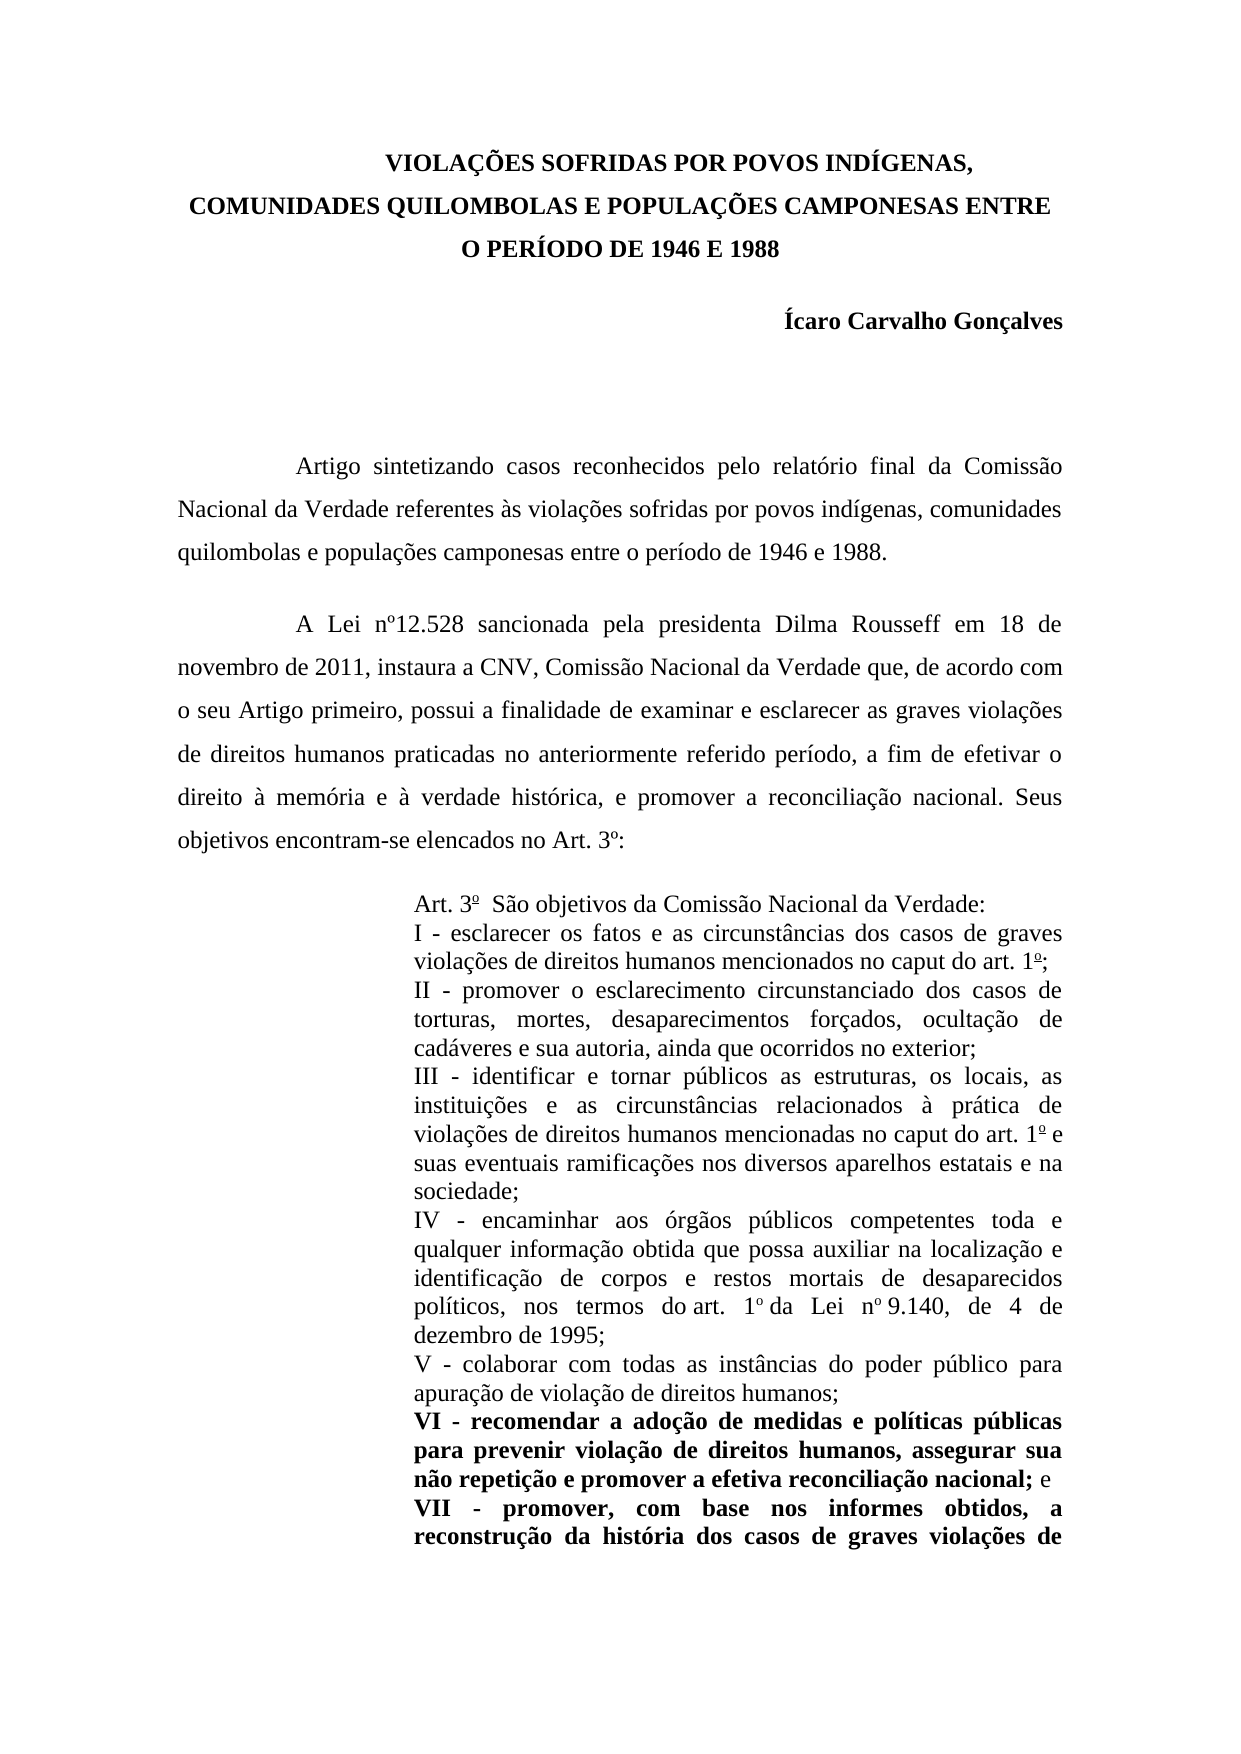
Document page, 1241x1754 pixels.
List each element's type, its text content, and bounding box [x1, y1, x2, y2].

text VIOLAÇÕES SOFRIDAS POR POVOS INDÍGENAS, COMUNIDADES QUILOMBOLAS E POPULAÇÕES CAMPONESAS ENTRE O PERÍODO DE 1946 E 1988 [177, 148, 1063, 263]
text II - promover o esclarecimento circunstanciado dos casos de torturas, mortes, desaparecimentos forçados, ocultação de cadáveres e sua autoria, ainda que ocorridos no exterior; [413, 975, 1063, 1061]
text III - identificar e tornar públicos as estruturas, os locais, as instituições e as circunstâncias relacionados à prática de violações de direitos humanos mencionadas no caput do art. 1o e suas eventuais ramificações nos diversos aparelhos estatais e na sociedade; [413, 1061, 1063, 1205]
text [413, 1493, 1063, 1550]
text Ícaro Carvalho Gonçalves [177, 306, 1063, 335]
text VI - recomendar a adoção de medidas e políticas públicas para prevenir violação de direitos humanos, assegurar sua não repetição e promover a efetiva reconciliação nacional; e [413, 1406, 1063, 1493]
text Artigo sintetizando casos reconhecidos pelo relatório final da Comissão Nacional da Verdade referentes às violações sofridas por povos indígenas, comunidades quilombolas e populações camponesas entre o período de 1946 e 1988. [177, 451, 1063, 566]
text Art. 3o São objetivos da Comissão Nacional da Verdade: [413, 889, 1063, 918]
text V - colaborar com todas as instâncias do poder público para apuração de violação de direitos humanos; [413, 1349, 1063, 1406]
text I - esclarecer os fatos e as circunstâncias dos casos de graves violações de direitos humanos mencionados no caput do art. 1o; [413, 918, 1063, 975]
text IV - encaminhar aos órgãos públicos competentes toda e qualquer informação obtida que possa auxiliar na localização e identificação de corpos e restos mortais de desaparecidos políticos, nos termos do art. 1o da Lei no 9.140, de 4 de dezembro de 1995; [413, 1205, 1063, 1349]
text A Lei nº12.528 sancionada pela presidenta Dilma Rousseff em 18 de novembro de 2011, instaura a CNV, Comissão Nacional da Verdade que, de acordo com o seu Artigo primeiro, possui a finalidade de examinar e esclarecer as graves violações de direitos humanos praticadas no anteriormente referido período, a fim de efetivar o direito à memória e à verdade histórica, e promover a reconciliação nacional. Seus objetivos encontram-se elencados no Art. 3º: [177, 609, 1063, 854]
